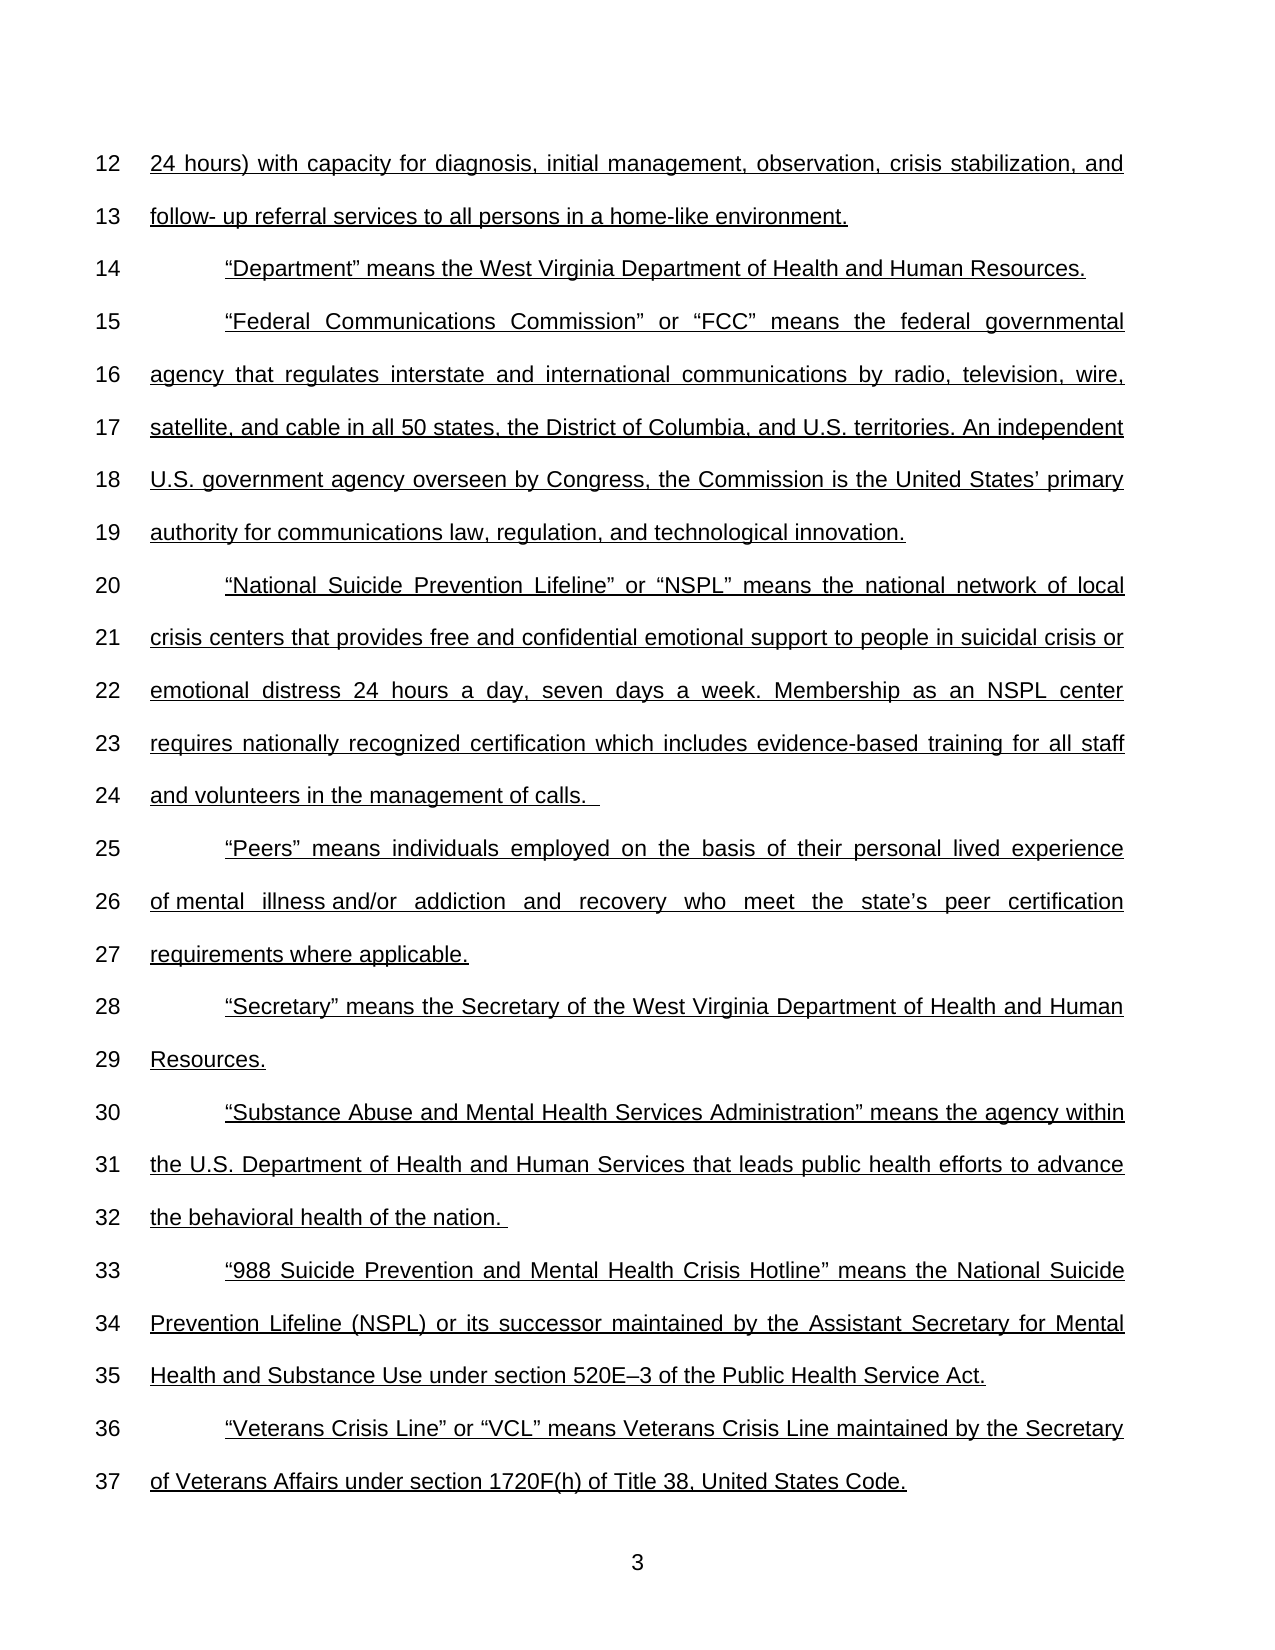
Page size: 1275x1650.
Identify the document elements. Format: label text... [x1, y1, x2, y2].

text “Substance Abuse and Mental Health Services Administration” means the agency within the U.S. Department of Health and Human Services that leads public health efforts to advance the behavioral health of the nation. [150, 1099, 1125, 1174]
text “988 Suicide Prevention and Mental Health Crisis Hotline” means the National Suicide Prevention Lifeline (NSPL) or its successor maintained by the Assistant Secretary for Mental Health and Substance Use under section 520E–3 of the Public Health Service Act. [150, 1257, 1125, 1332]
text “Substance Abuse and Mental Health Services Administration” means the agency within the U.S. Department of Health and Human Services that leads public health efforts to advance the behavioral health of the nation. [150, 1175, 1125, 1231]
text “National Suicide Prevention Lifeline” or “NSPL” means the national network of local crisis centers that provides free and confidential emotional support to people in suicidal crisis or emotional distress 24 hours a day, seven days a week. Membership as an NSPL center requires nationally recognized certification which includes evidence-based training for all staff and volunteers in the management of calls. [150, 572, 1125, 753]
text “Department” means the West Virginia Department of Health and Human Resources. [150, 255, 1125, 282]
text “Veterans Crisis Line” or “VCL” means Veterans Crisis Line maintained by the Secretary of Veterans Affairs under section 1720F(h) of Title 38, United States Code. [150, 1415, 1125, 1494]
text “Peers” means individuals employed on the basis of their personal lived experience of mental illness and/or addiction and recovery who meet the state’s peer certification requirements where applicable. [150, 835, 1125, 967]
text “Federal Communications Commission” or “FCC” means the federal governmental agency that regulates interstate and international communications by radio, television, wire, satellite, and cable in all 50 states, the District of Columbia, and U.S. territories. An independent U.S. government agency overseen by Congress, the Commission is the United States’ primary authority for communications law, regulation, and technological innovation. [150, 308, 1125, 384]
text “Federal Communications Commission” or “FCC” means the federal governmental agency that regulates interstate and international communications by radio, television, wire, satellite, and cable in all 50 states, the District of Columbia, and U.S. territories. An independent U.S. government agency overseen by Congress, the Commission is the United States’ primary authority for communications law, regulation, and technological innovation. [150, 385, 1125, 545]
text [150, 150, 1125, 229]
text “Secretary” means the Secretary of the West Virginia Department of Health and Human Resources. [150, 993, 1125, 1072]
text “National Suicide Prevention Lifeline” or “NSPL” means the national network of local crisis centers that provides free and confidential emotional support to people in suicidal crisis or emotional distress 24 hours a day, seven days a week. Membership as an NSPL center requires nationally recognized certification which includes evidence-based training for all staff and volunteers in the management of calls. [150, 754, 1125, 809]
text “988 Suicide Prevention and Mental Health Crisis Hotline” means the National Suicide Prevention Lifeline (NSPL) or its successor maintained by the Assistant Secretary for Mental Health and Substance Use under section 520E–3 of the Public Health Service Act. [150, 1334, 1125, 1389]
